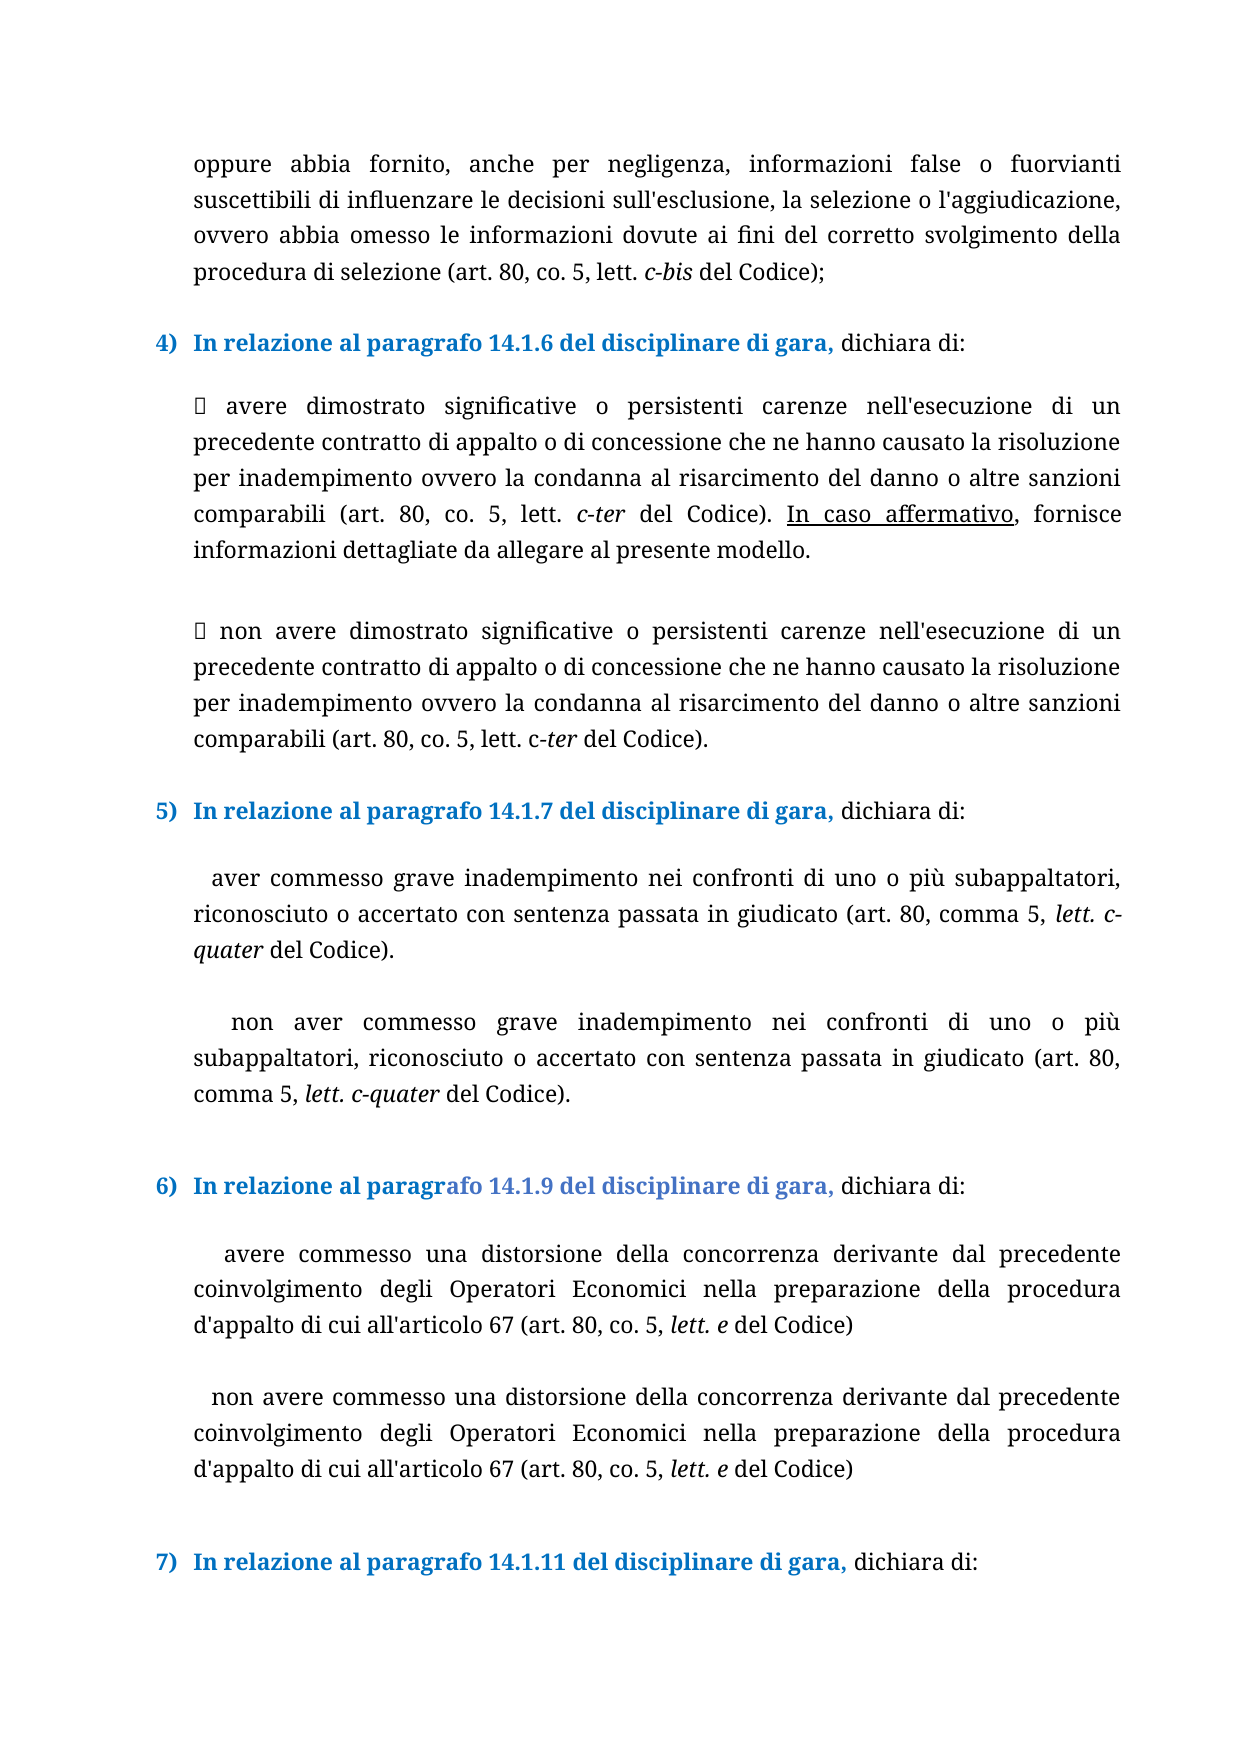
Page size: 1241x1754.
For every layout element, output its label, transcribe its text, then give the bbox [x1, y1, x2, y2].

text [193, 148, 1122, 287]
list In relazione al paragrafo 14.1.7 del disciplinare di gara, dichiara di: [156, 795, 1122, 826]
text avere commesso una distorsione della concorrenza derivante dal precedente coinvolgimento degli Operatori Economici nella preparazione della procedura d'appalto di cui all'articolo 67 (art. 80, co. 5, lett. e del Codice) [193, 1237, 1122, 1341]
list In relazione al paragrafo 14.1.6 del disciplinare di gara, dichiara di: [156, 327, 1122, 358]
text  avere dimostrato significative o persistenti carenze nell'esecuzione di un precedente contratto di appalto o di concessione che ne hanno causato la risoluzione per inadempimento ovvero la condanna al risarcimento del danno o altre sanzioni comparabili (art. 80, co. 5, lett. c-ter del Codice). In caso affermativo, fornisce informazioni dettagliate da allegare al presente modello. [193, 390, 1122, 565]
text aver commesso grave inadempimento nei confronti di uno o più subappaltatori, riconosciuto o accertato con sentenza passata in giudicato (art. 80, comma 5, lett. c-quater del Codice). [193, 862, 1122, 965]
list In relazione al paragrafo 14.1.11 del disciplinare di gara, dichiara di: [156, 1546, 1122, 1577]
text  non avere dimostrato significative o persistenti carenze nell'esecuzione di un precedente contratto di appalto o di concessione che ne hanno causato la risoluzione per inadempimento ovvero la condanna al risarcimento del danno o altre sanzioni comparabili (art. 80, co. 5, lett. c-ter del Codice). [193, 615, 1122, 754]
list In relazione al paragrafo 14.1.9 del disciplinare di gara, dichiara di: [156, 1170, 1122, 1202]
text non aver commesso grave inadempimento nei confronti di uno o più subappaltatori, riconosciuto o accertato con sentenza passata in giudicato (art. 80, comma 5, lett. c-quater del Codice). [193, 1006, 1122, 1109]
text non avere commesso una distorsione della concorrenza derivante dal precedente coinvolgimento degli Operatori Economici nella preparazione della procedura d'appalto di cui all'articolo 67 (art. 80, co. 5, lett. e del Codice) [193, 1381, 1122, 1484]
